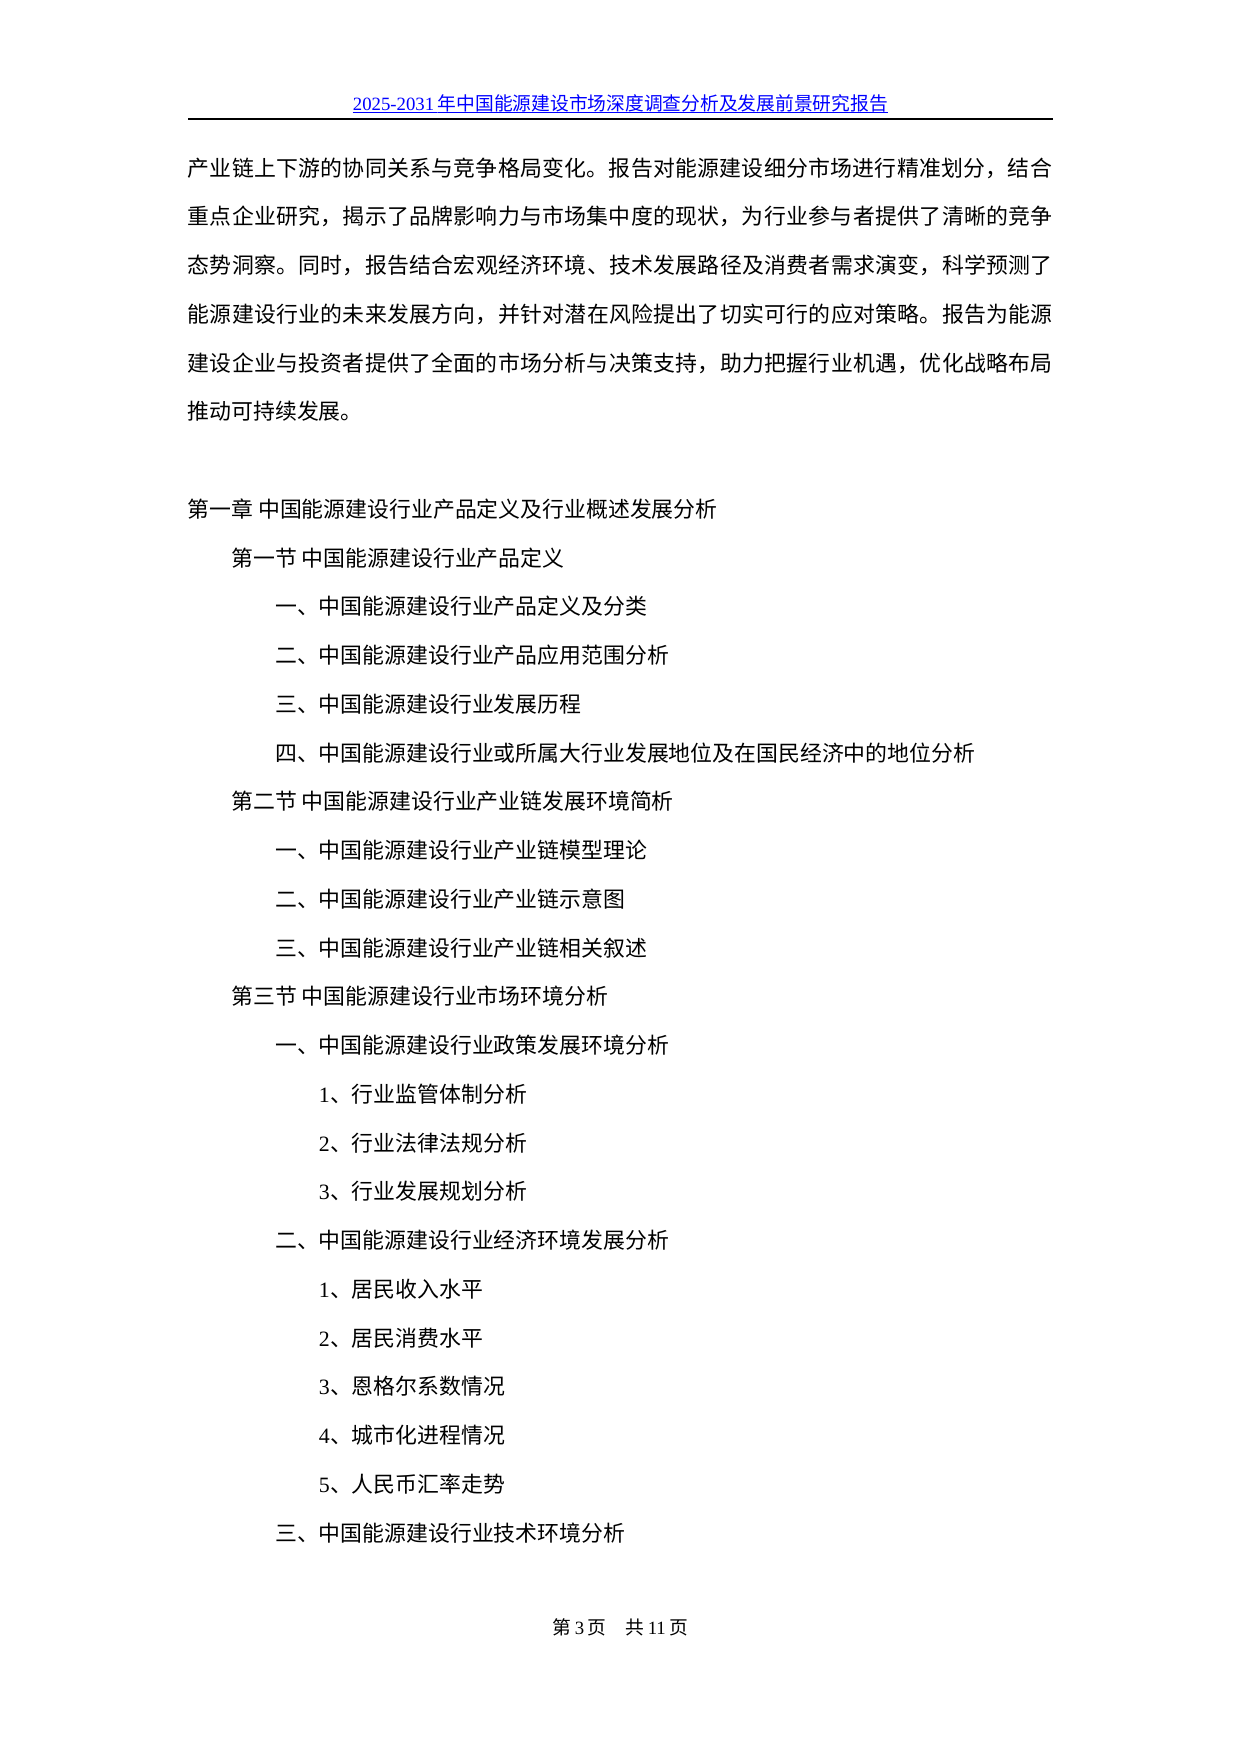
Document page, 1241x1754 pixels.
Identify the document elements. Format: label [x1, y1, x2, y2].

text [187, 150, 1053, 1548]
